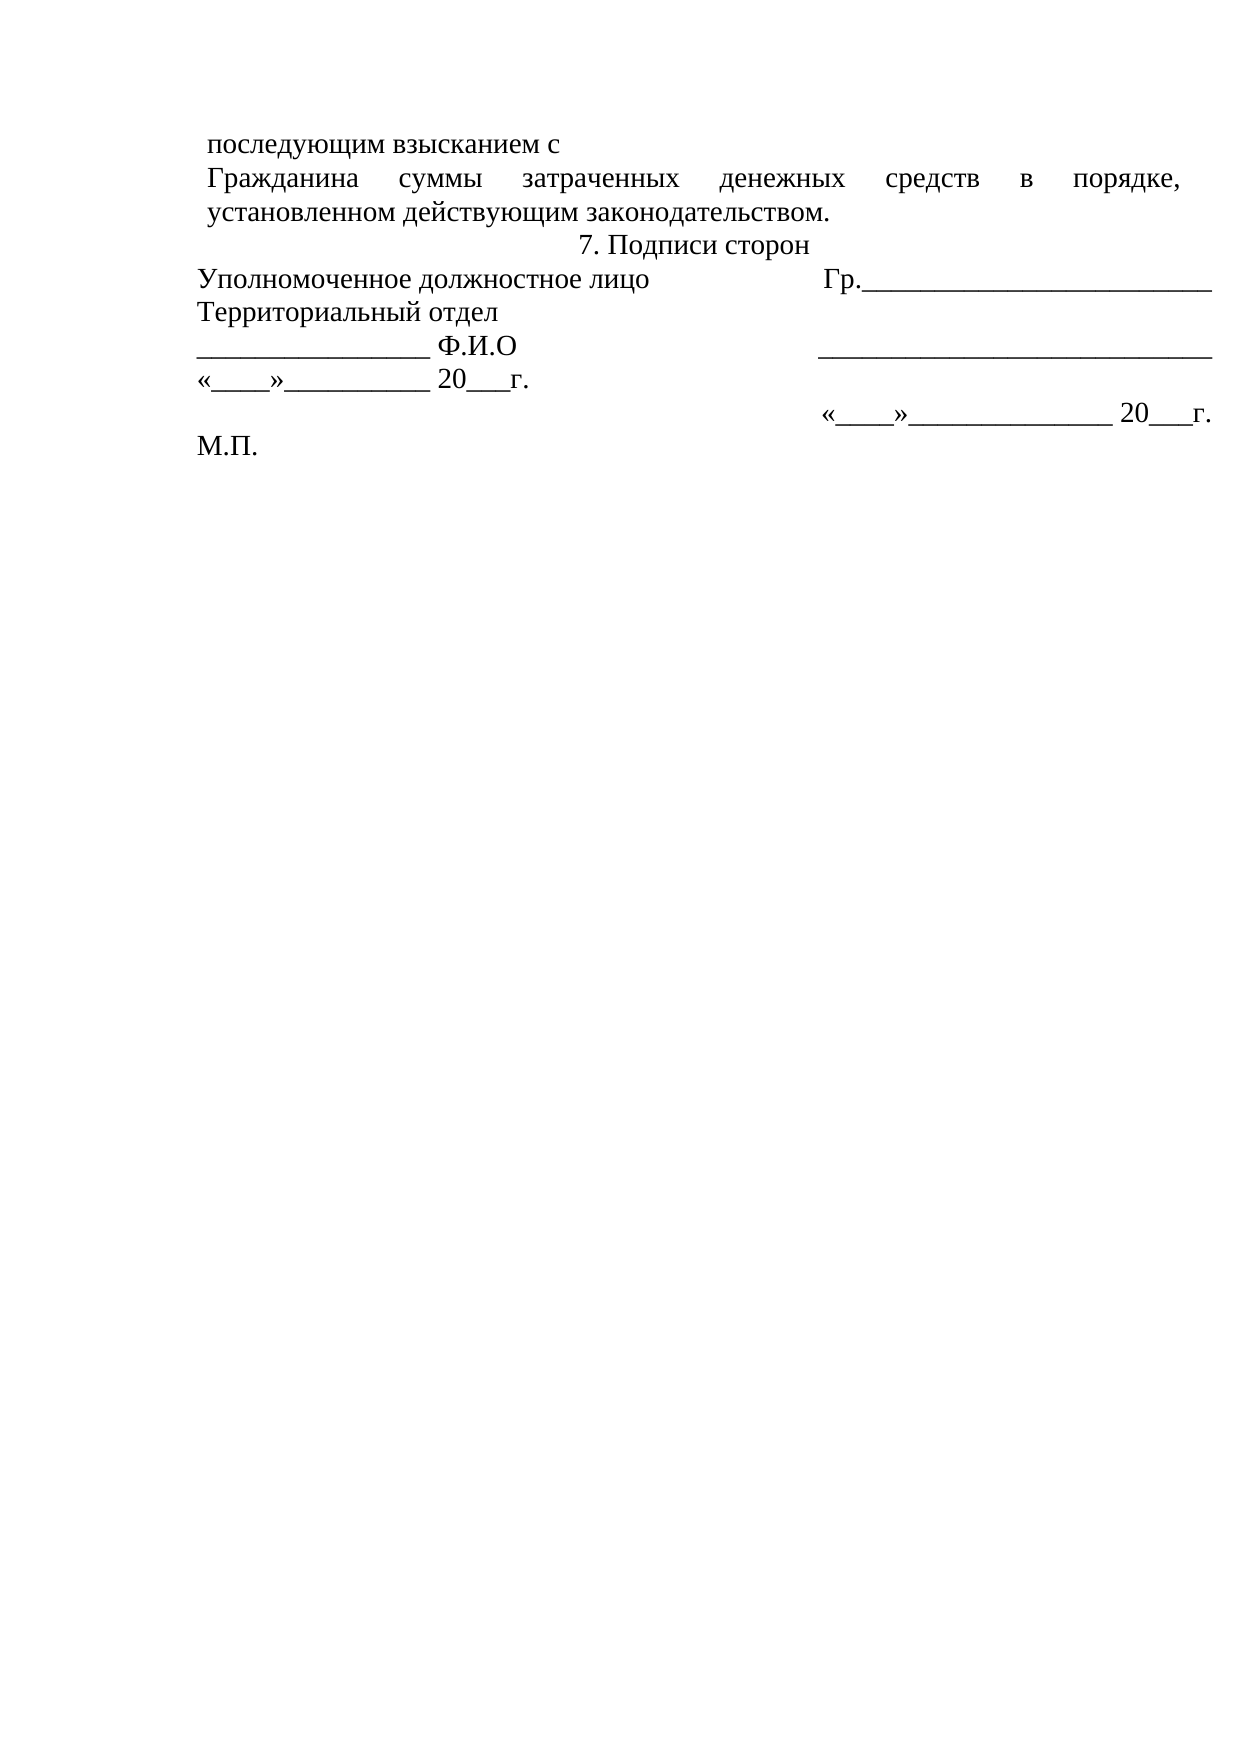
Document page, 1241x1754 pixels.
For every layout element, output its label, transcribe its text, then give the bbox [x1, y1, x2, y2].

text 7. Подписи сторон [207, 227, 1181, 261]
table_header Уполномоченное должностное лицо Территориальный отдел ________________ Ф.И.О «____»__________ 20___г. М.П. [196, 261, 714, 462]
table_header Гр.________________________ ___________________________ «____»______________ 20___г. [714, 261, 1213, 462]
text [207, 127, 1181, 160]
text Гражданина суммы затраченных денежных средств в порядке, установленном действующим законодательством. [207, 160, 1181, 227]
